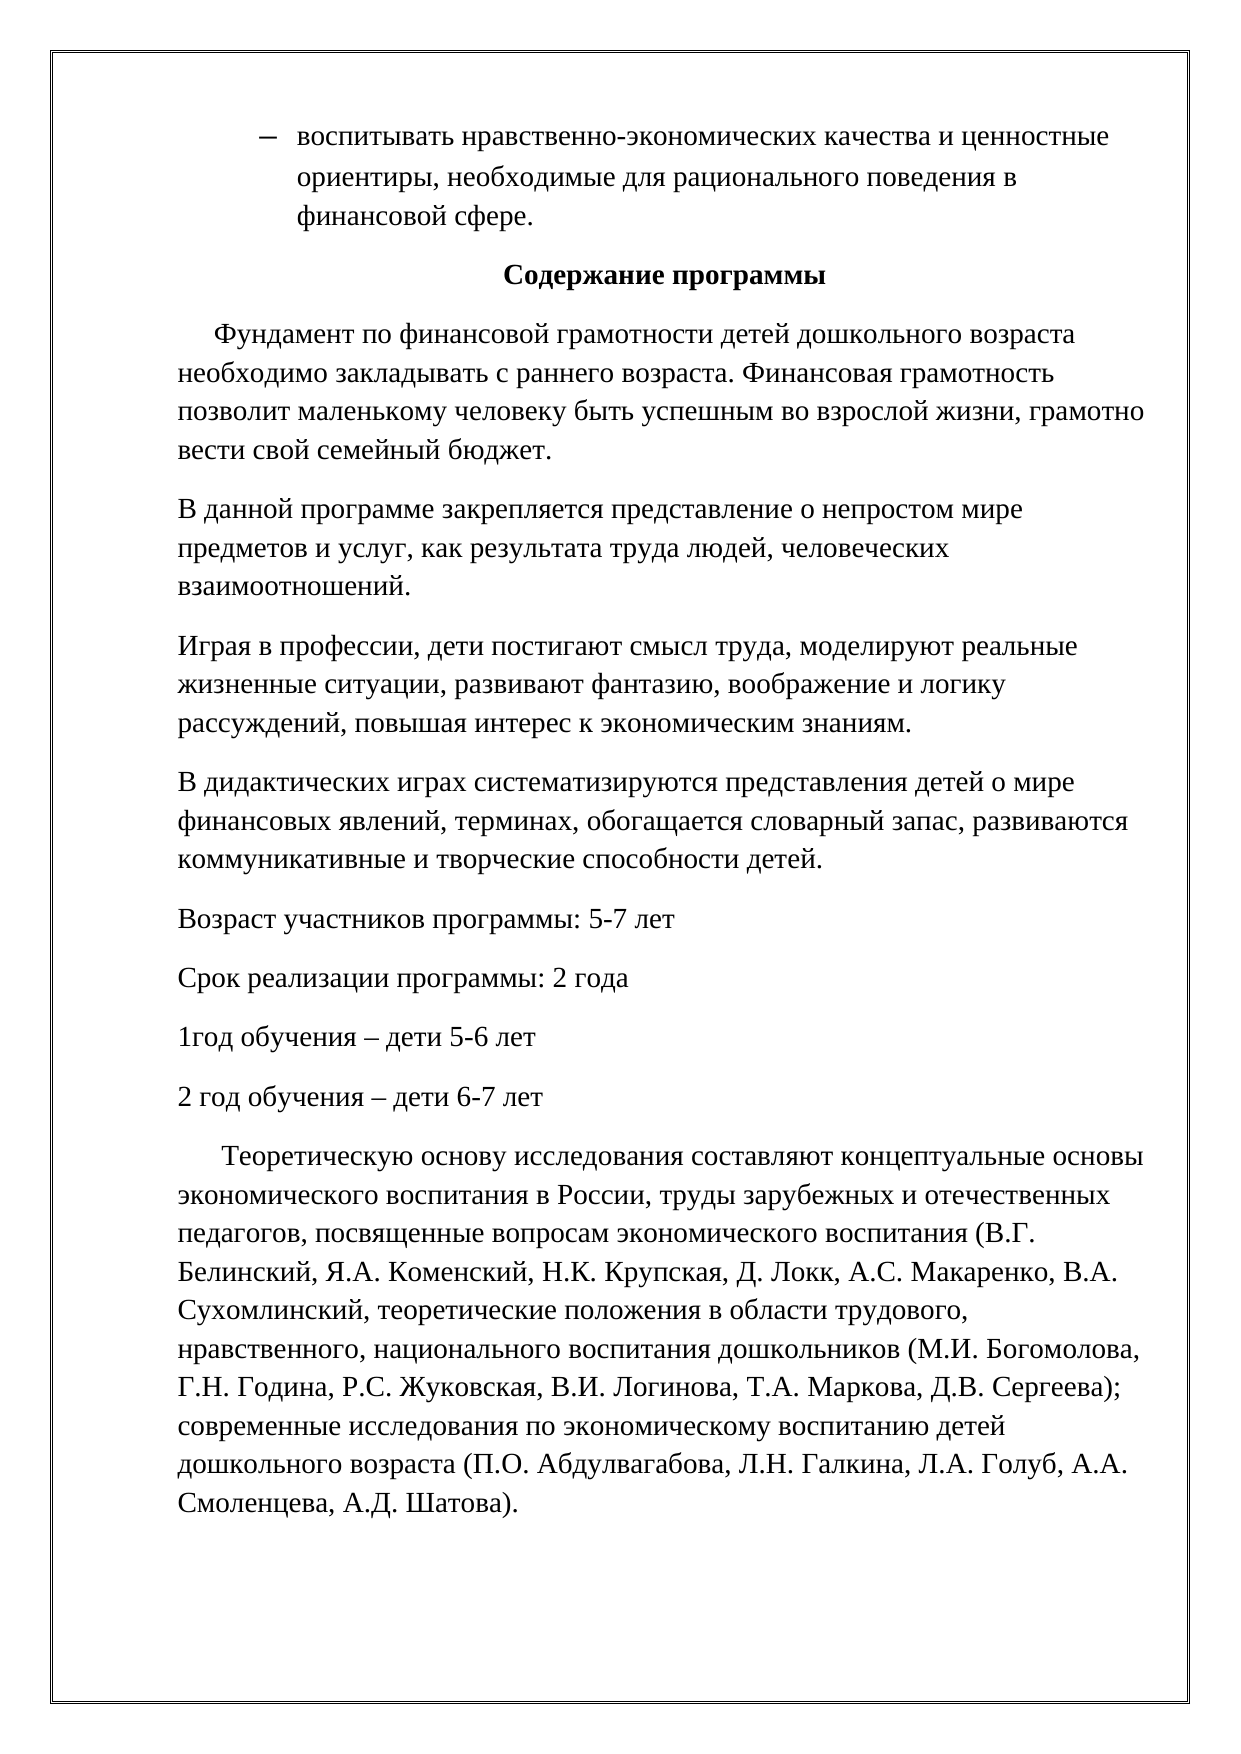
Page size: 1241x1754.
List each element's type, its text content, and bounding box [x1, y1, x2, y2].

text Играя в профессии, дети постигают смысл труда, моделируют реальные жизненные ситуации, развивают фантазию, воображение и логику рассуждений, повышая интерес к экономическим знаниям. [177, 628, 1152, 738]
text 1год обучения – дети 5-6 лет [177, 1019, 1152, 1053]
text В дидактических играх систематизируются представления детей о мире финансовых явлений, терминах, обогащается словарный запас, развиваются коммуникативные и творческие способности детей. [177, 764, 1152, 875]
text В данной программе закрепляется представление о непростом мире предметов и услуг, как результата труда людей, человеческих взаимоотношений. [177, 491, 1152, 602]
text Фундамент по финансовой грамотности детей дошкольного возраста необходимо закладывать с раннего возраста. Финансовая грамотность позволит маленькому человеку быть успешным во взрослой жизни, грамотно вести свой семейный бюджет. [177, 316, 1152, 466]
text 2 год обучения – дети 6-7 лет [177, 1079, 1152, 1112]
text Возраст участников программы: 5-7 лет [177, 901, 1152, 934]
text Теоретическую основу исследования составляют концептуальные основы экономического воспитания в России, труды зарубежных и отечественных педагогов, посвященные вопросам экономического воспитания (В.Г. Белинский, Я.А. Коменский, Н.К. Крупская, Д. Локк, A.C. Макаренко, В.А. Сухомлинский, теоретические положения в области трудового, нравственного, национального воспитания дошкольников (М.И. Богомолова, Г.Н. Година, P.C. Жуковская, В.И. Логинова, Т.А. Маркова, Д.В. Сергеева); современные исследования по экономическому воспитанию детей дошкольного возраста (П.О. Абдулвагабова, Л.Н. Галкина, Л.А. Голуб, A.A. Смоленцева, А.Д. Шатова). [177, 1138, 1152, 1519]
list воспитывать нравственно-экономических качества и ценностные ориентиры, необходимые для рационального поведения в финансовой сфере. [259, 118, 1152, 231]
text Срок реализации программы: 2 года [177, 960, 1152, 994]
text Содержание программы [177, 257, 1152, 291]
